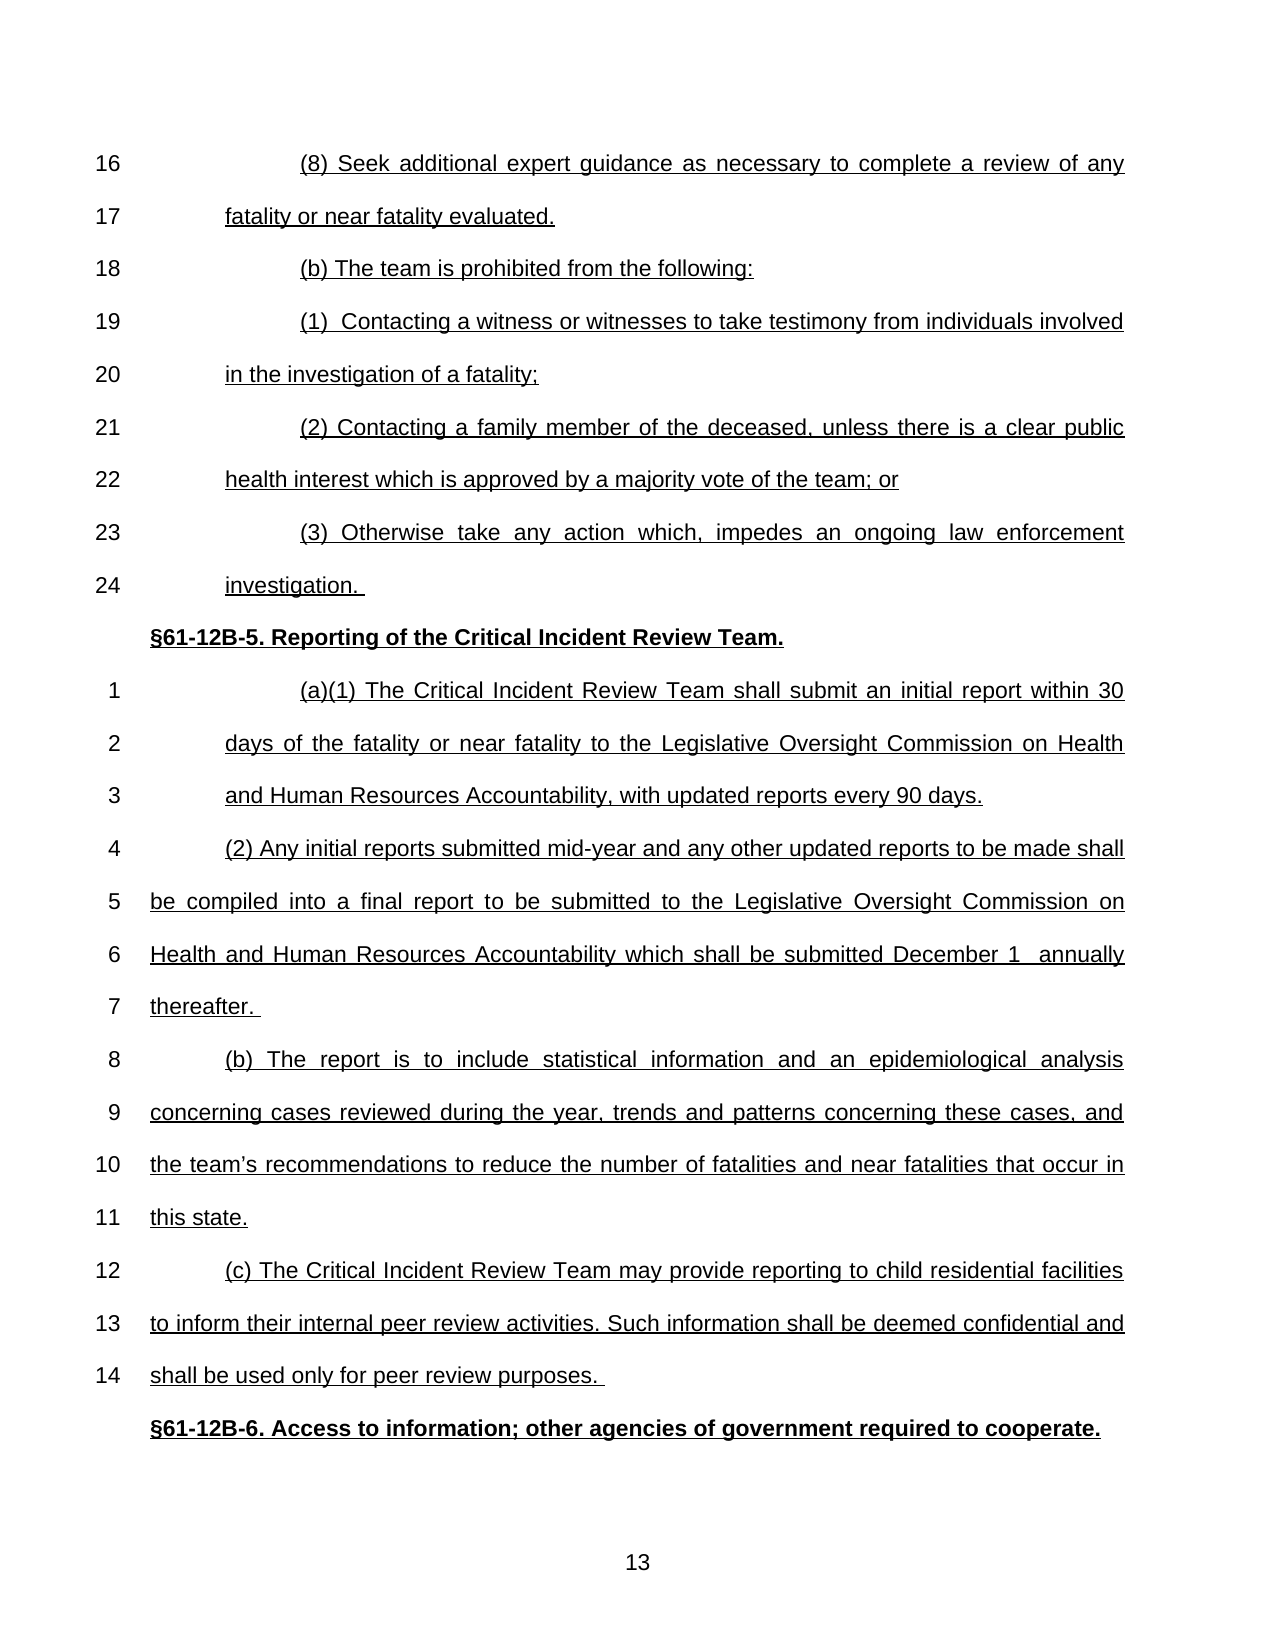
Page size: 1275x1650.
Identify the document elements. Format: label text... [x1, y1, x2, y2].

text (c) The Critical Incident Review Team may provide reporting to child residential facilities to inform their internal peer review activities. Such information shall be deemed confidential and shall be used only for peer review purposes. [150, 1334, 1125, 1389]
text (3) Otherwise take any action which, impedes an ongoing law enforcement investigation. [225, 519, 1125, 598]
text (2) Any initial reports submitted mid-year and any other updated reports to be made shall be compiled into a final report to be submitted to the Legislative Oversight Commission on Health and Human Resources Accountability which shall be submitted December 1 annually thereafter. [150, 835, 1125, 911]
subtitle §61-12B-6. Access to information; other agencies of government required to cooperate. [150, 1415, 1125, 1441]
text (1) Contacting a witness or witnesses to take testimony from individuals involved in the investigation of a fatality; [225, 308, 1125, 387]
text (2) Any initial reports submitted mid-year and any other updated reports to be made shall be compiled into a final report to be submitted to the Legislative Oversight Commission on Health and Human Resources Accountability which shall be submitted December 1 annually thereafter. [150, 912, 1125, 963]
text (b) The report is to include statistical information and an epidemiological analysis concerning cases reviewed during the year, trends and patterns concerning these cases, and the team’s recommendations to reduce the number of fatalities and near fatalities that occur in this state. [150, 1175, 1125, 1231]
text (b) The report is to include statistical information and an epidemiological analysis concerning cases reviewed during the year, trends and patterns concerning these cases, and the team’s recommendations to reduce the number of fatalities and near fatalities that occur in this state. [150, 1046, 1125, 1174]
text (8) Seek additional expert guidance as necessary to complete a review of any fatality or near fatality evaluated. [225, 150, 1125, 229]
text (2) Any initial reports submitted mid-year and any other updated reports to be made shall be compiled into a final report to be submitted to the Legislative Oversight Commission on Health and Human Resources Accountability which shall be submitted December 1 annually thereafter. [150, 965, 1125, 1020]
subtitle §61-12B-5. Reporting of the Critical Incident Review Team. [150, 624, 1125, 651]
text (c) The Critical Incident Review Team may provide reporting to child residential facilities to inform their internal peer review activities. Such information shall be deemed confidential and shall be used only for peer review purposes. [150, 1257, 1125, 1332]
text (a)(1) The Critical Incident Review Team shall submit an initial report within 30 days of the fatality or near fatality to the Legislative Oversight Commission on Health and Human Resources Accountability, with updated reports every 90 days. [225, 754, 1125, 809]
text (b) The team is prohibited from the following: [225, 255, 1125, 282]
text (a)(1) The Critical Incident Review Team shall submit an initial report within 30 days of the fatality or near fatality to the Legislative Oversight Commission on Health and Human Resources Accountability, with updated reports every 90 days. [225, 677, 1125, 753]
text (2) Contacting a family member of the deceased, unless there is a clear public health interest which is approved by a majority vote of the team; or [225, 413, 1125, 493]
